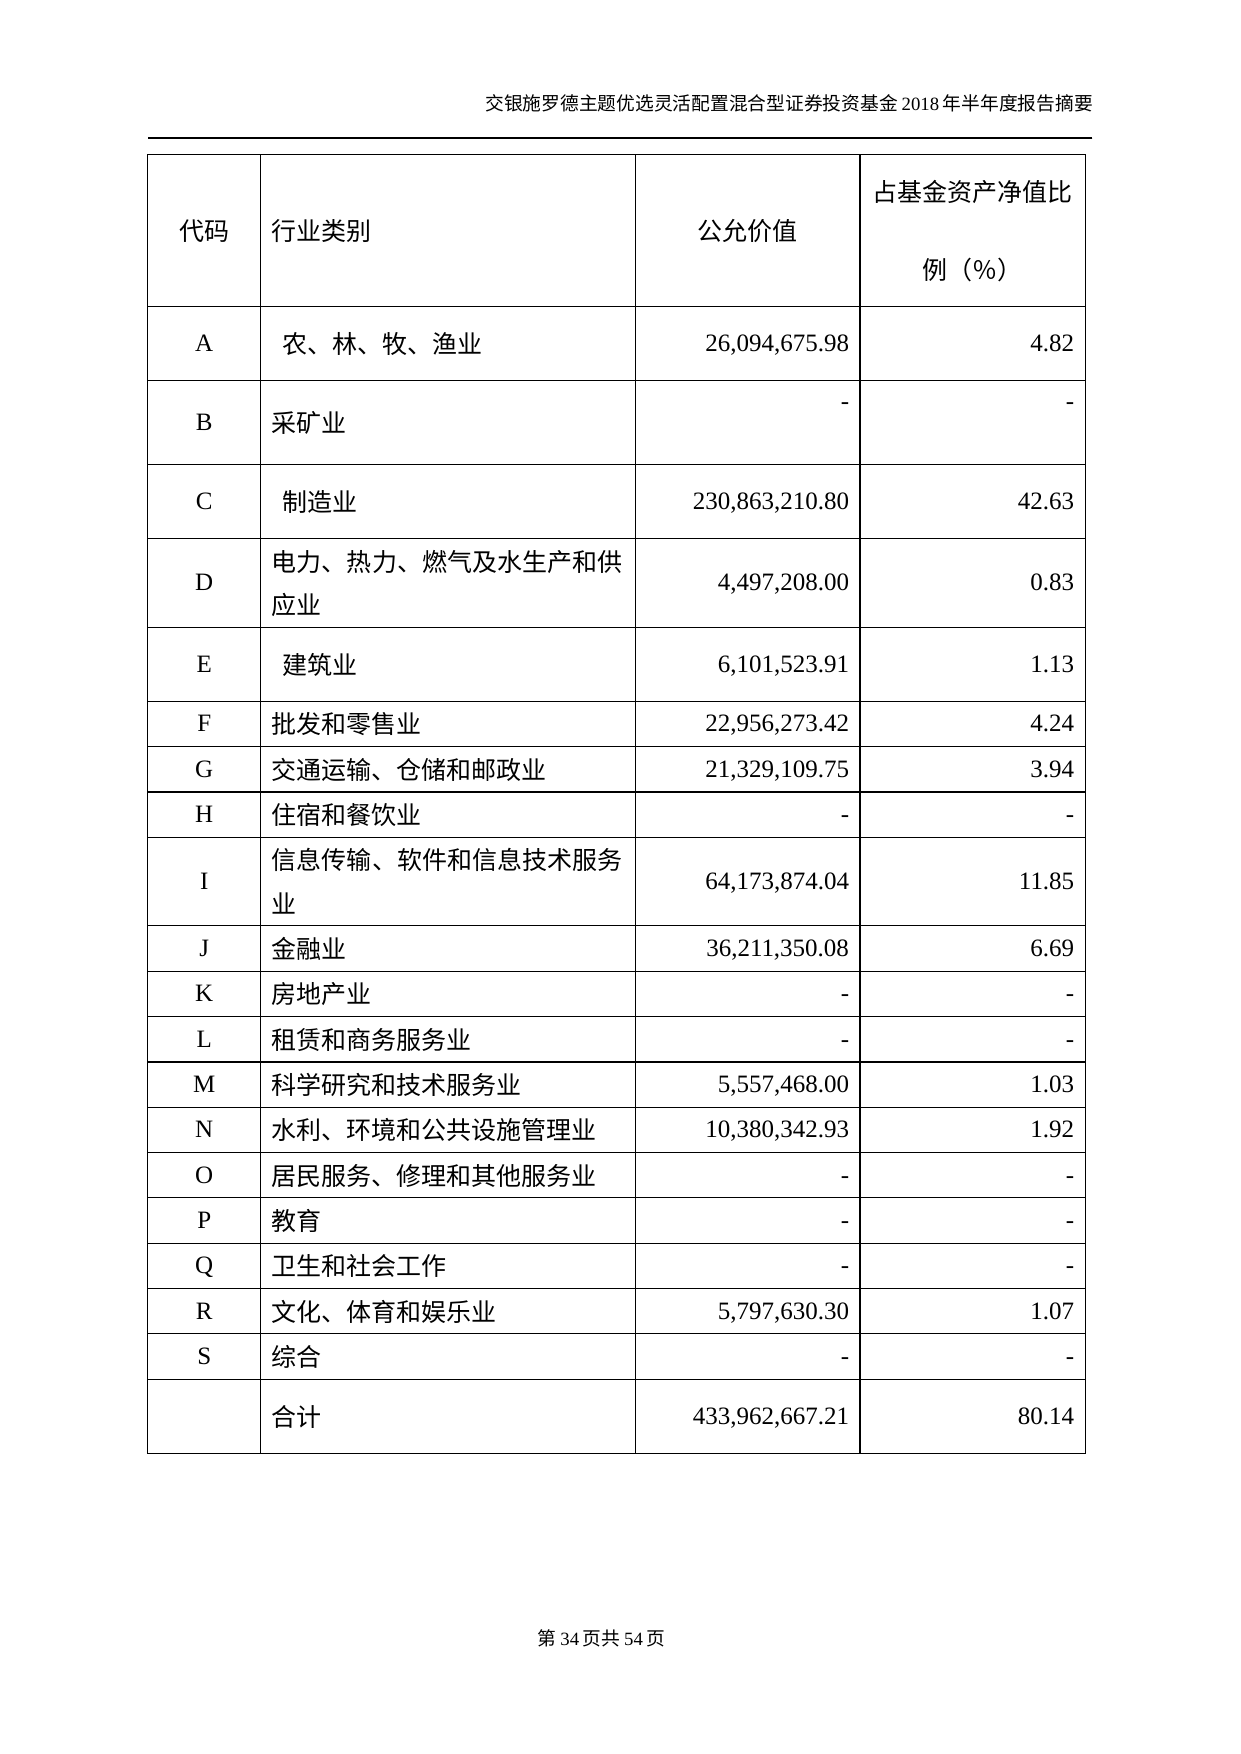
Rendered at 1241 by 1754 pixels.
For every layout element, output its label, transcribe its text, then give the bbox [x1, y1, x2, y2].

table_cell P [148, 1198, 260, 1243]
table_cell 4.24 [861, 702, 1085, 746]
table_cell 住宿和餐饮业 [261, 793, 635, 837]
table_cell 0.83 [861, 539, 1085, 627]
table_cell H [148, 793, 260, 837]
table_cell 批发和零售业 [261, 702, 635, 746]
table_cell F [148, 702, 260, 746]
table_cell 农、林、牧、渔业 [261, 307, 635, 380]
table_cell Q [148, 1244, 260, 1288]
table_cell 教育 [261, 1198, 635, 1243]
table_cell 卫生和社会工作 [261, 1244, 635, 1288]
table_cell E [148, 628, 260, 701]
table_cell S [148, 1334, 260, 1378]
table_cell B [148, 381, 260, 464]
table_cell - [861, 1334, 1085, 1378]
table_cell 22,956,273.42 [636, 702, 859, 746]
table_cell 水利、环境和公共设施管理业 [261, 1108, 635, 1152]
table_cell A [148, 307, 260, 380]
table_cell 建筑业 [261, 628, 635, 701]
table_cell O [148, 1153, 260, 1197]
table_cell 4.82 [861, 307, 1085, 380]
table_cell 4,497,208.00 [636, 539, 859, 627]
table_cell 80.14 [861, 1380, 1085, 1453]
table_cell 1.13 [861, 628, 1085, 701]
table_cell 居民服务、修理和其他服务业 [261, 1153, 635, 1197]
table_cell - [636, 1198, 859, 1243]
table_cell 5,557,468.00 [636, 1063, 859, 1107]
table_cell J [148, 926, 260, 971]
table_cell - [861, 381, 1085, 464]
table_cell 综合 [261, 1334, 635, 1378]
table_cell 电力、热力、燃气及水生产和供应业 [261, 539, 635, 627]
table_cell 1.03 [861, 1063, 1085, 1107]
table_cell 64,173,874.04 [636, 838, 859, 925]
table_cell 11.85 [861, 838, 1085, 925]
table_cell - [636, 1244, 859, 1288]
table_cell L [148, 1017, 260, 1061]
table_cell - [636, 1017, 859, 1061]
table_cell 文化、体育和娱乐业 [261, 1289, 635, 1333]
table_cell 6,101,523.91 [636, 628, 859, 701]
table_cell N [148, 1108, 260, 1152]
table_cell - [636, 793, 859, 837]
table_cell 信息传输、软件和信息技术服务业 [261, 838, 635, 925]
table_cell - [636, 381, 859, 464]
table_cell - [861, 793, 1085, 837]
table_cell 36,211,350.08 [636, 926, 859, 971]
table_cell 采矿业 [261, 381, 635, 464]
table_cell 42.63 [861, 465, 1085, 538]
table_cell 房地产业 [261, 972, 635, 1016]
table_cell C [148, 465, 260, 538]
table_header 代码 [148, 155, 260, 306]
table_cell R [148, 1289, 260, 1333]
table_cell - [636, 972, 859, 1016]
table_cell 21,329,109.75 [636, 747, 859, 791]
table_cell 合计 [261, 1380, 635, 1453]
table_cell 10,380,342.93 [636, 1108, 859, 1152]
table_cell - [861, 972, 1085, 1016]
table_cell 5,797,630.30 [636, 1289, 859, 1333]
table_cell 1.92 [861, 1108, 1085, 1152]
table_cell M [148, 1063, 260, 1107]
table_cell D [148, 539, 260, 627]
table_cell 26,094,675.98 [636, 307, 859, 380]
table_cell 制造业 [261, 465, 635, 538]
table_cell 科学研究和技术服务业 [261, 1063, 635, 1107]
table_cell 金融业 [261, 926, 635, 971]
table_cell 3.94 [861, 747, 1085, 791]
table_cell - [636, 1153, 859, 1197]
table_cell - [861, 1017, 1085, 1061]
table_cell I [148, 838, 260, 925]
table_cell 交通运输、仓储和邮政业 [261, 747, 635, 791]
table_cell 租赁和商务服务业 [261, 1017, 635, 1061]
table_cell - [861, 1153, 1085, 1197]
table_header 行业类别 [261, 155, 635, 306]
table_cell 1.07 [861, 1289, 1085, 1333]
table_cell - [861, 1244, 1085, 1288]
table_cell [148, 1380, 260, 1453]
table_cell 433,962,667.21 [636, 1380, 859, 1453]
table_header 公允价值 [636, 155, 859, 306]
table_cell G [148, 747, 260, 791]
table_cell 6.69 [861, 926, 1085, 971]
table_cell 230,863,210.80 [636, 465, 859, 538]
table_cell K [148, 972, 260, 1016]
table_cell - [861, 1198, 1085, 1243]
table_header 占基金资产净值比例（％） [861, 155, 1085, 306]
table_cell - [636, 1334, 859, 1378]
